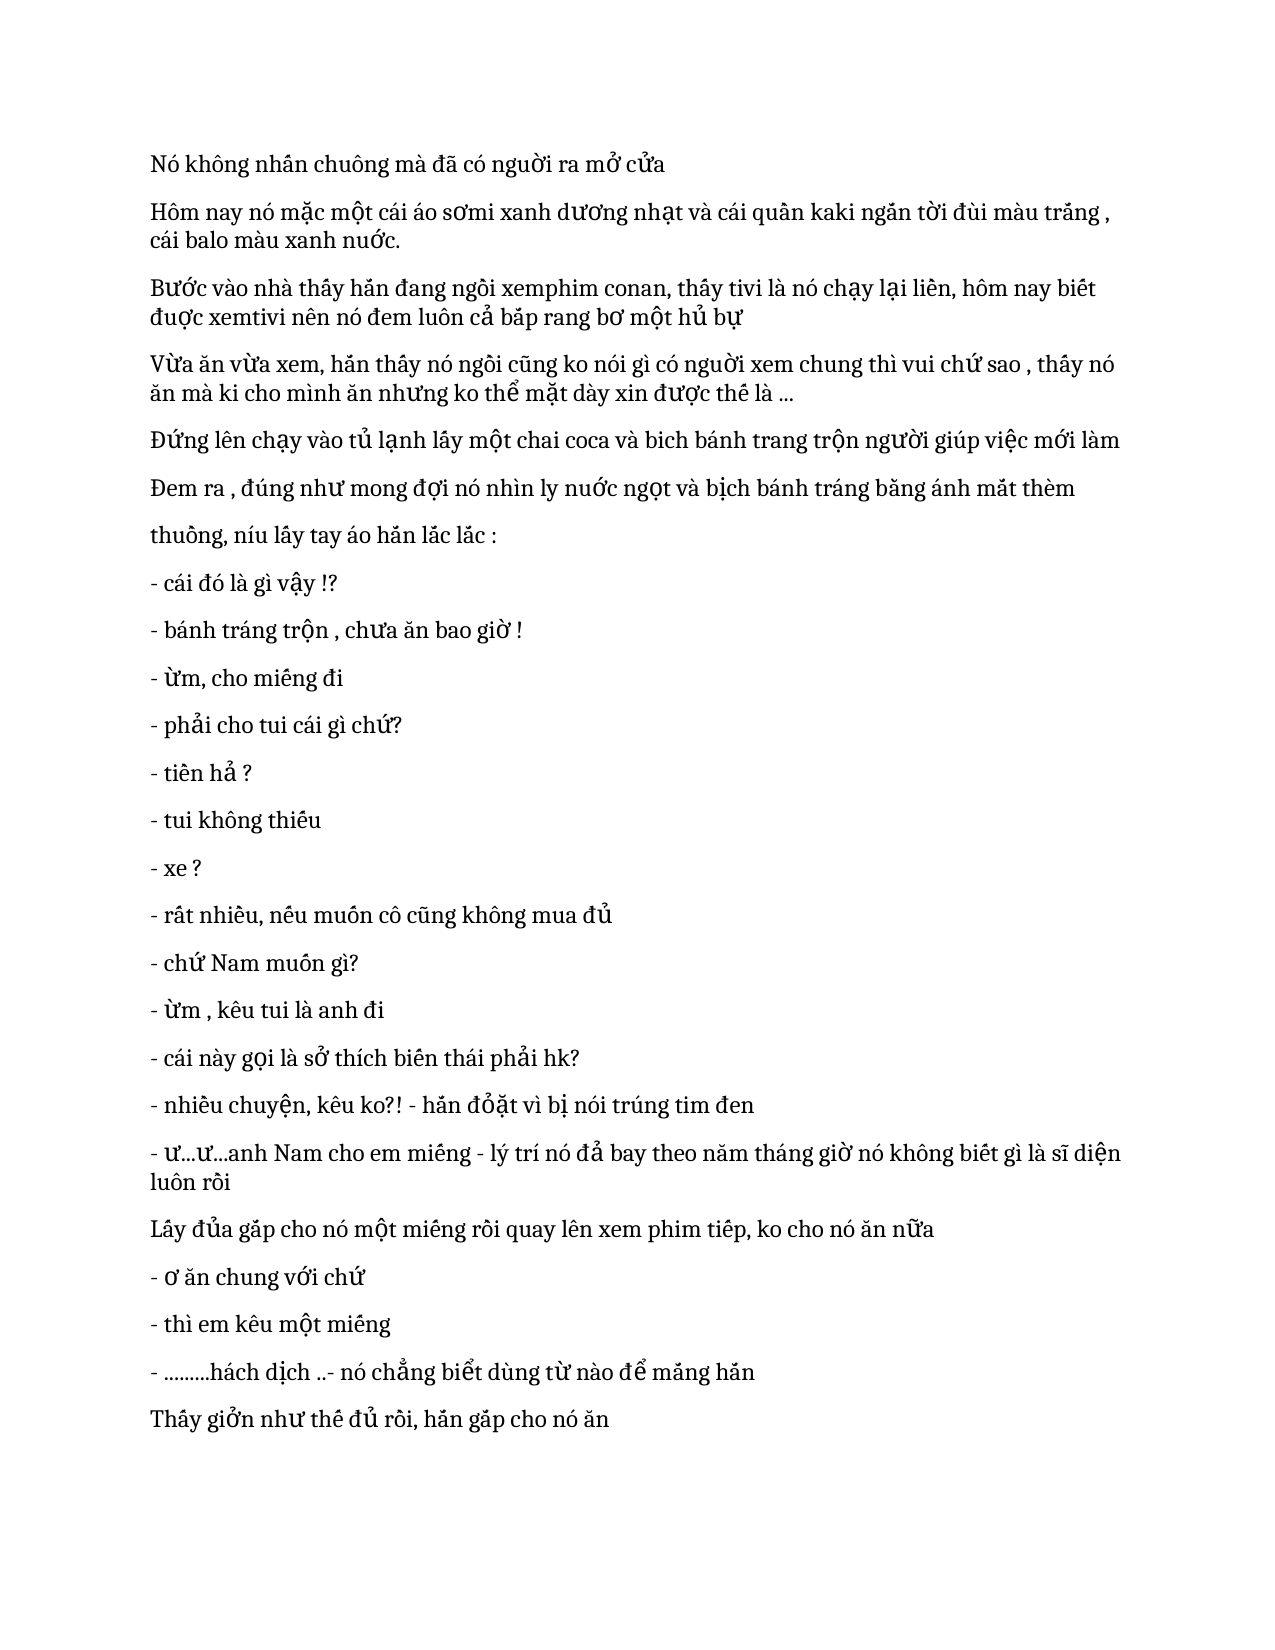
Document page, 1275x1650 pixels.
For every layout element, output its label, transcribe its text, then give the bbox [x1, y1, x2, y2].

text - ư...ư...anh Nam cho em miếng - lý trí nó đả bay theo năm tháng giờ nó không biết gì là sĩ diện luôn rồi [150, 1139, 1125, 1196]
text - ừm, cho miếng đi [150, 664, 1125, 692]
text Hôm nay nó mặc một cái áo sơmi xanh dương nhạt và cái quần kaki ngắn tời đùi màu trắng , cái balo màu xanh nuớc. [150, 197, 1125, 255]
text - phải cho tui cái gì chứ? [150, 711, 1125, 740]
text thuồng, níu lấy tay áo hắn lắc lắc : [150, 521, 1125, 550]
text - chứ Nam muốn gì? [150, 949, 1125, 977]
text - tiền hả ? [150, 759, 1125, 787]
text - rất nhiều, nếu muốn cô cũng không mua đủ [150, 901, 1125, 930]
text - ừm , kêu tui là anh đi [150, 996, 1125, 1025]
text - nhiều chuyện, kêu ko?! - hắn đỏặt vì bị nói trúng tim đen [150, 1091, 1125, 1120]
text Bước vào nhà thấy hắn đang ngồi xemphim conan, thấy tivi là nó chạy lại liền, hôm nay biết đuợc xemtivi nên nó đem luôn cả bắp rang bơ một hủ bự [150, 274, 1125, 331]
text - bánh tráng trộn , chưa ăn bao giờ ! [150, 616, 1125, 645]
text Vừa ăn vừa xem, hắn thấy nó ngồi cũng ko nói gì có nguời xem chung thì vui chứ sao , thấy nó ăn mà ki cho mình ăn nhưng ko thể mặt dày xin được thế là ... [150, 350, 1125, 407]
text - .........hách dịch ..- nó chẳng biểt dùng từ nào để mắng hắn [150, 1357, 1125, 1386]
text - cái này gọi là sở thích biến thái phải hk? [150, 1044, 1125, 1072]
text - thì em kêu một miếng [150, 1310, 1125, 1339]
text - tui không thiếu [150, 806, 1125, 835]
text - ơ ăn chung với chứ [150, 1262, 1125, 1291]
text - cái đó là gì vậy !? [150, 569, 1125, 597]
text Nó không nhấn chuông mà đã có nguời ra mở cửa [150, 150, 1125, 179]
text - xe ? [150, 854, 1125, 882]
text Lấy đủa gắp cho nó một miếng rồi quay lên xem phim tiếp, ko cho nó ăn nữa [150, 1215, 1125, 1244]
text Thấy giởn như thế đủ rồi, hắn gắp cho nó ăn [150, 1405, 1125, 1434]
text Đứng lên chạy vào tủ lạnh lấy một chai coca và bich bánh trang trộn người giúp việc mới làm [150, 426, 1125, 455]
text Đem ra , đúng như mong đợi nó nhìn ly nuớc ngọt và bịch bánh tráng bằng ánh mắt thèm [150, 474, 1125, 502]
